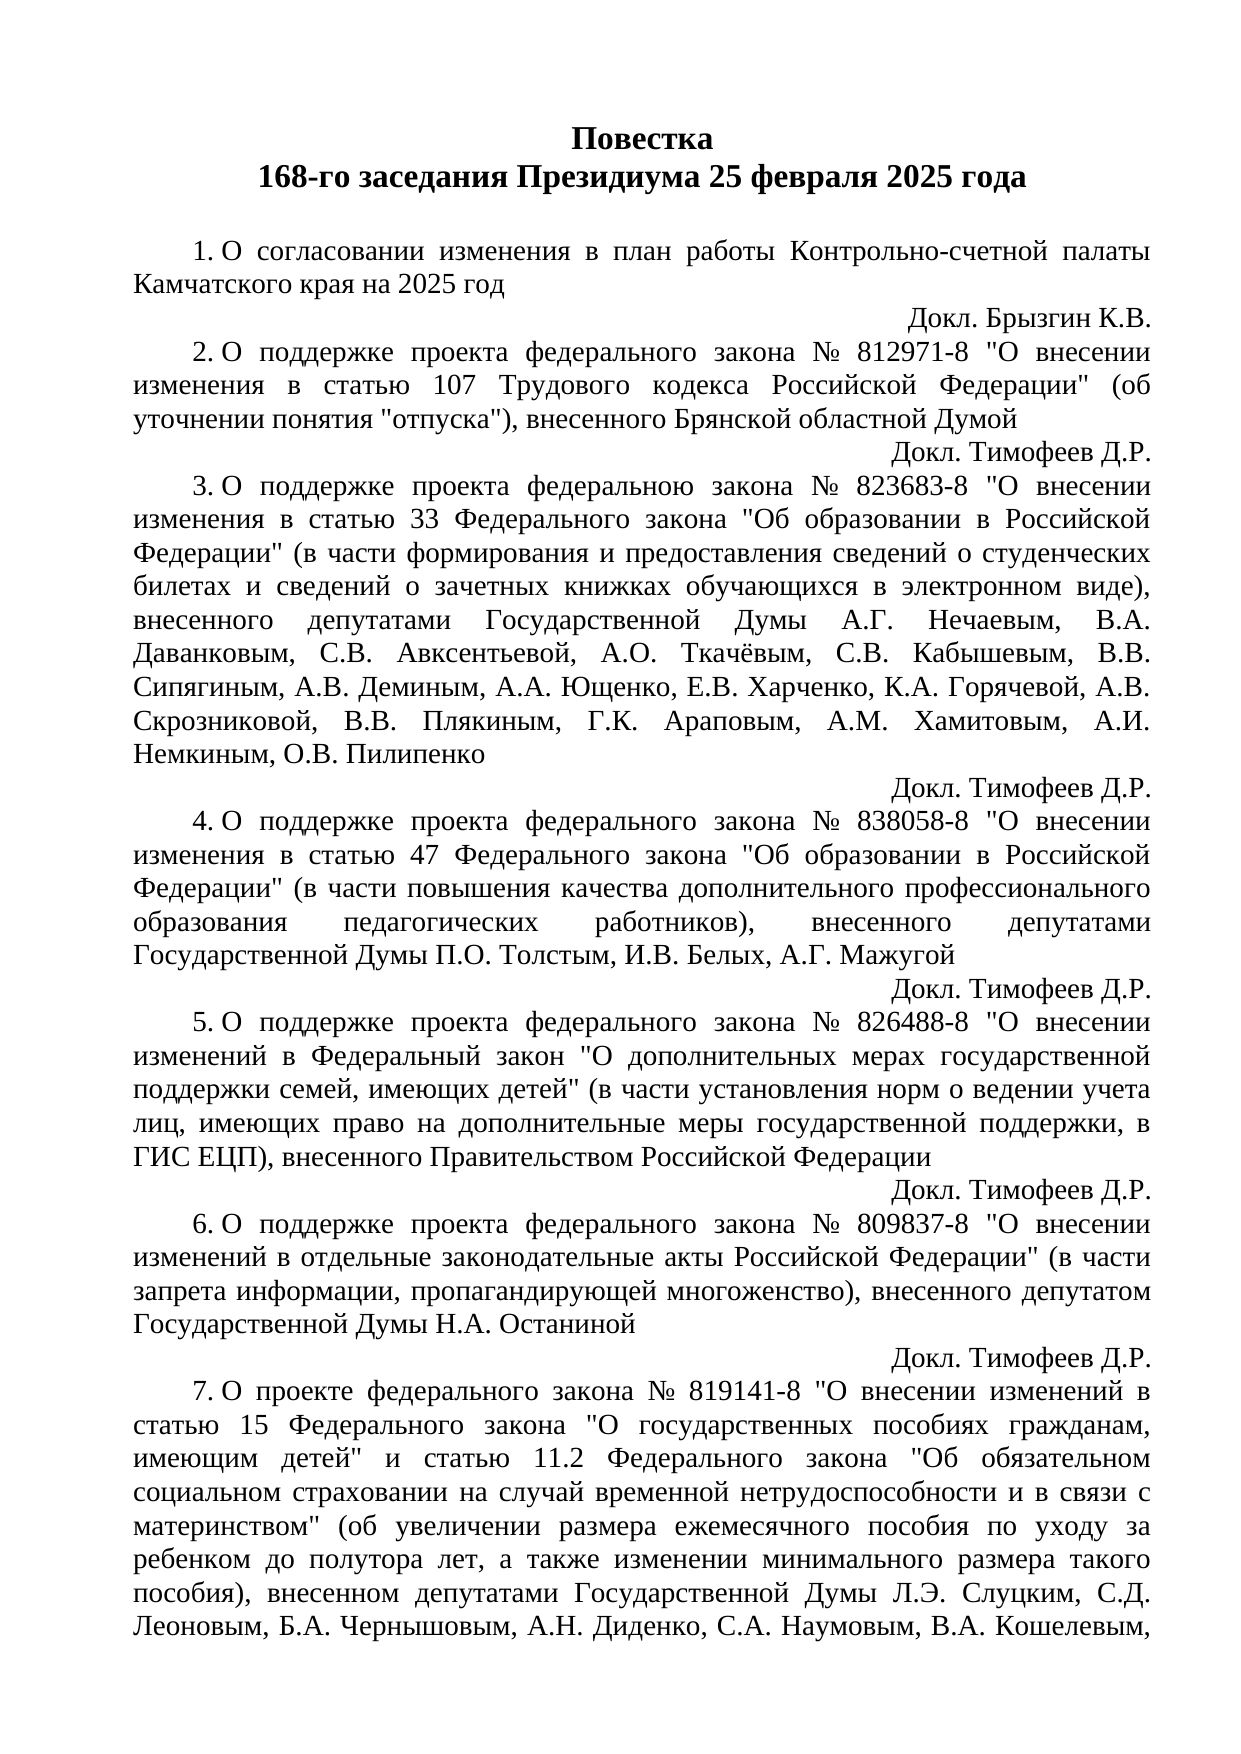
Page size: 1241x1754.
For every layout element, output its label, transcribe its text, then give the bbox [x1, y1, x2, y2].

list Докл. Тимофеев Д.Р. [192, 1172, 1152, 1206]
list О поддержке проекта федерального закона № 809837-8 "О внесении изменений в отдельные законодательные акты Российской Федерации" (в части запрета информации, пропагандирующей многоженство), внесенного депутатом Государственной Думы Н.А. Останиной [133, 1206, 1152, 1340]
list О поддержке проекта федерального закона № 812971-8 "О внесении изменения в статью 107 Трудового кодекса Российской Федерации" (об уточнении понятия "отпуска"), внесенного Брянской областной Думой [133, 334, 1152, 434]
list О поддержке проекта федерального закона № 838058-8 "О внесении изменения в статью 47 Федерального закона "Об образовании в Российской Федерации" (в части повышения качества дополнительного профессионального образования педагогических работников), внесенного депутатами Государственной Думы П.О. Толстым, И.В. Белых, А.Г. Мажугой [133, 803, 1152, 971]
list Докл. Тимофеев Д.Р. [192, 971, 1152, 1004]
list О поддержке проекта федерального закона № 826488-8 "О внесении изменений в Федеральный закон "О дополнительных мерах государственной поддержки семей, имеющих детей" (в части установления норм о ведении учета лиц, имеющих право на дополнительные меры государственной поддержки, в ГИС ЕЦП), внесенного Правительством Российской Федерации [133, 1004, 1152, 1172]
list О поддержке проекта федеральною закона № 823683-8 "О внесении изменения в статью 33 Федерального закона "Об образовании в Российской Федерации" (в части формирования и предоставления сведений о студенческих билетах и сведений о зачетных книжках обучающихся в электронном виде), внесенного депутатами Государственной Думы А.Г. Нечаевым, В.А. Даванковым, С.В. Авксентьевой, А.О. Ткачёвым, С.В. Кабышевым, В.В. Сипягиным, А.В. Деминым, А.А. Ющенко, Е.В. Харченко, К.А. Горячевой, А.В. Скрозниковой, В.В. Плякиным, Г.К. Араповым, А.М. Хамитовым, А.И. Немкиным, О.В. Пилипенко [133, 468, 1152, 770]
list О согласовании изменения в план работы Контрольно-счетной палаты Камчатского края на 2025 год [133, 233, 1152, 300]
list Докл. Тимофеев Д.Р. [192, 1340, 1152, 1373]
list Докл. Тимофеев Д.Р. [192, 770, 1152, 803]
text Повестка [133, 118, 1152, 156]
list Докл. Тимофеев Д.Р. [192, 434, 1152, 468]
text 168-го заседания Президиума 25 февраля 2025 года [133, 156, 1152, 195]
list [133, 1373, 1152, 1642]
list Докл. Брызгин К.В. [192, 300, 1152, 334]
